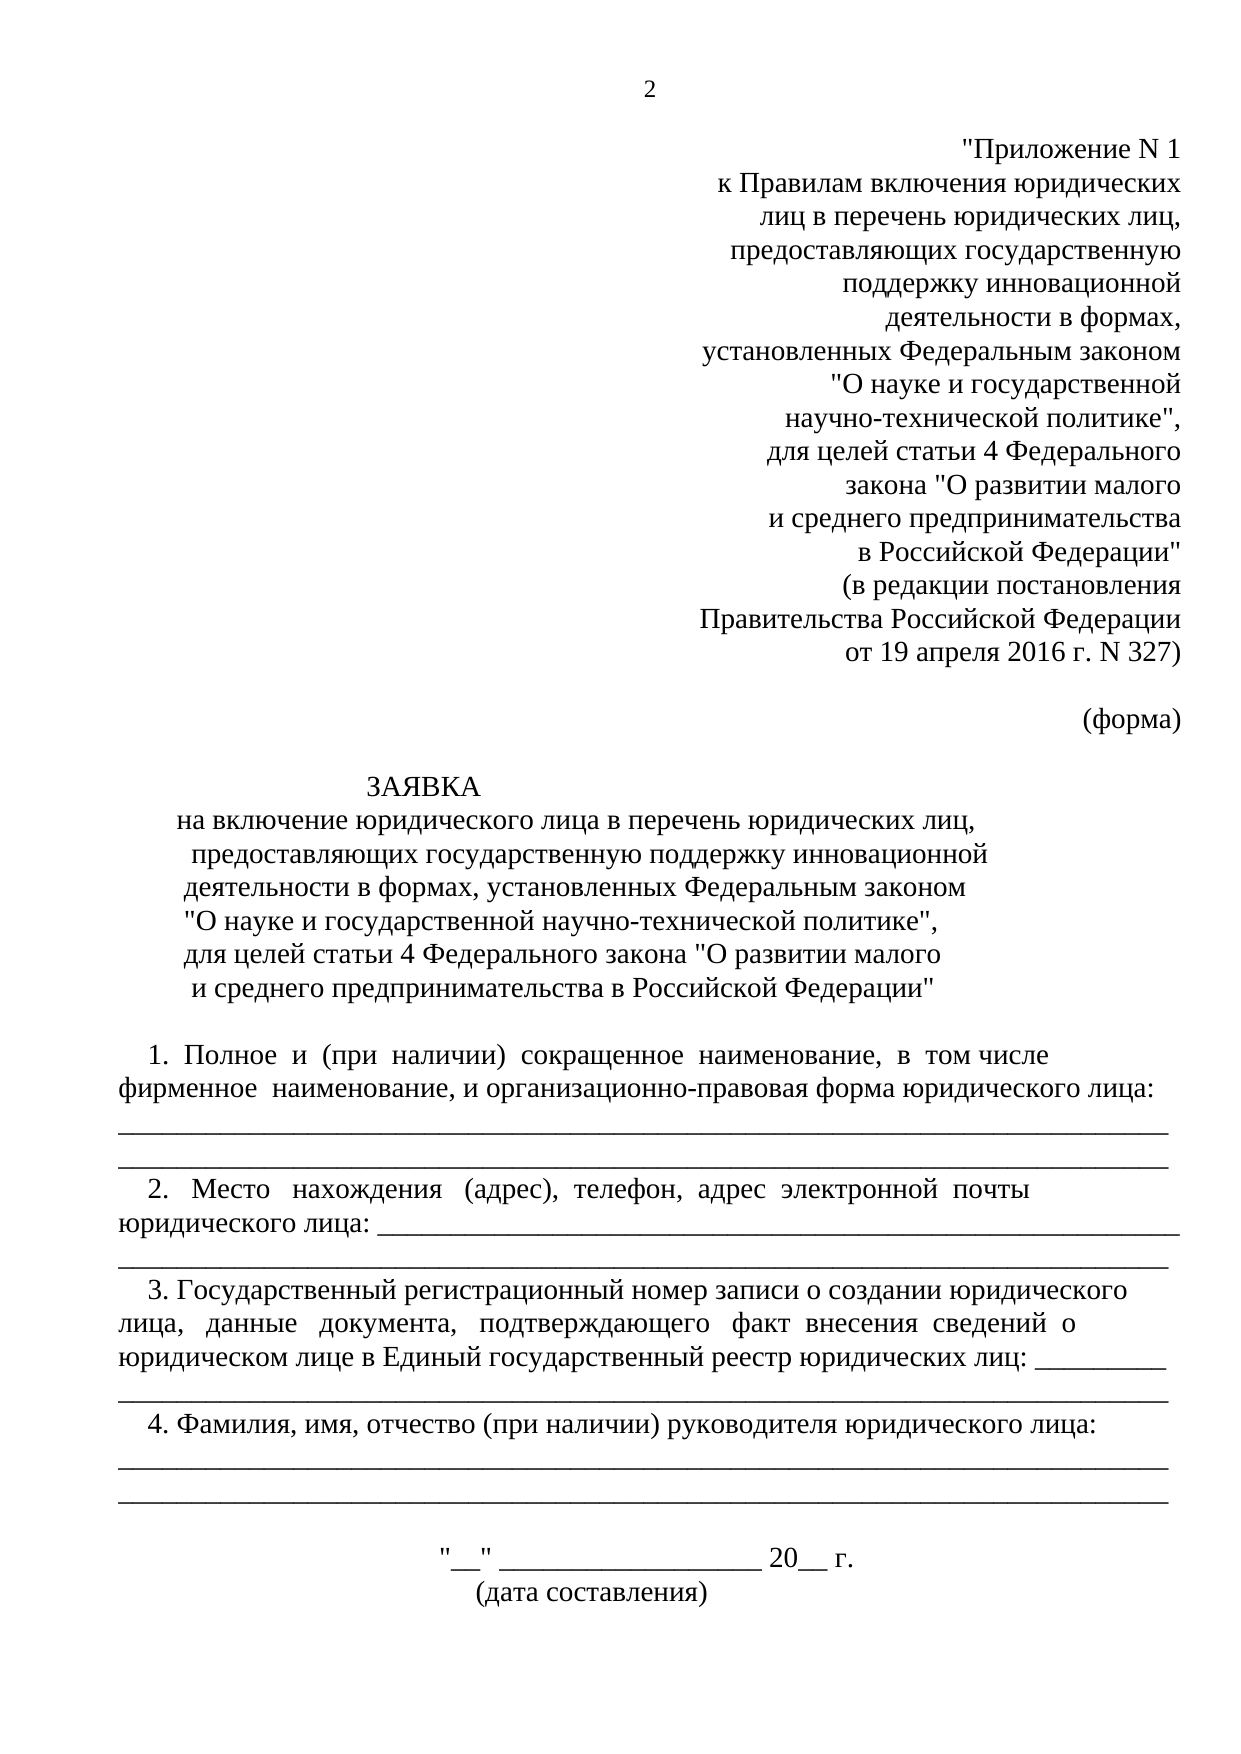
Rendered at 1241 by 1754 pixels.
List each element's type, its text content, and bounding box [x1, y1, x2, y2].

text Правительства Российской Федерации [118, 601, 1181, 634]
text на включение юридического лица в перечень юридических лиц, [118, 802, 1181, 836]
text лица, данные документа, подтверждающего факт внесения сведений о [118, 1305, 1181, 1339]
text "__" __________________ 20__ г. [118, 1540, 1181, 1574]
text к Правилам включения юридических [118, 165, 1181, 198]
text (форма) [118, 702, 1181, 735]
text 4. Фамилия, имя, отчество (при наличии) руководителя юридического лица: [118, 1406, 1181, 1439]
text 3. Государственный регистрационный номер записи о создании юридического [118, 1272, 1181, 1305]
text ________________________________________________________________________ [118, 1439, 1181, 1473]
text ЗАЯВКА [118, 769, 1181, 802]
text "Приложение N 1 [118, 131, 1181, 165]
text закона "О развитии малого [118, 467, 1181, 500]
text поддержку инновационной [118, 266, 1181, 299]
text и среднего предпринимательства в Российской Федерации" [118, 970, 1181, 1003]
text "О науке и государственной [118, 366, 1181, 400]
text в Российской Федерации" [118, 534, 1181, 567]
text для целей статьи 4 Федерального [118, 433, 1181, 467]
text деятельности в формах, установленных Федеральным законом [118, 869, 1181, 903]
text ________________________________________________________________________ [118, 1473, 1181, 1507]
text юридическом лице в Единый государственный реестр юридических лиц: _________ [118, 1339, 1181, 1372]
text лиц в перечень юридических лиц, [118, 198, 1181, 232]
text предоставляющих государственную поддержку инновационной [118, 836, 1181, 869]
text юридического лица: _______________________________________________________ [118, 1205, 1181, 1238]
text (в редакции постановления [118, 567, 1181, 601]
text предоставляющих государственную [118, 232, 1181, 266]
text (дата составления) [118, 1574, 1181, 1607]
text ________________________________________________________________________ [118, 1104, 1181, 1138]
text установленных Федеральным законом [118, 333, 1181, 366]
text ________________________________________________________________________ [118, 1238, 1181, 1272]
text 2. Место нахождения (адрес), телефон, адрес электронной почты [118, 1171, 1181, 1205]
text ________________________________________________________________________ [118, 1138, 1181, 1171]
text 1. Полное и (при наличии) сокращенное наименование, в том числе [118, 1037, 1181, 1071]
text и среднего предпринимательства [118, 500, 1181, 534]
text фирменное наименование, и организационно-правовая форма юридического лица: [118, 1071, 1181, 1104]
text ________________________________________________________________________ [118, 1372, 1181, 1406]
text от 19 апреля 2016 г. N 327) [118, 634, 1181, 668]
text для целей статьи 4 Федерального закона "О развитии малого [118, 936, 1181, 970]
text научно-технической политике", [118, 400, 1181, 433]
text "О науке и государственной научно-технической политике", [118, 903, 1181, 936]
text деятельности в формах, [118, 299, 1181, 333]
